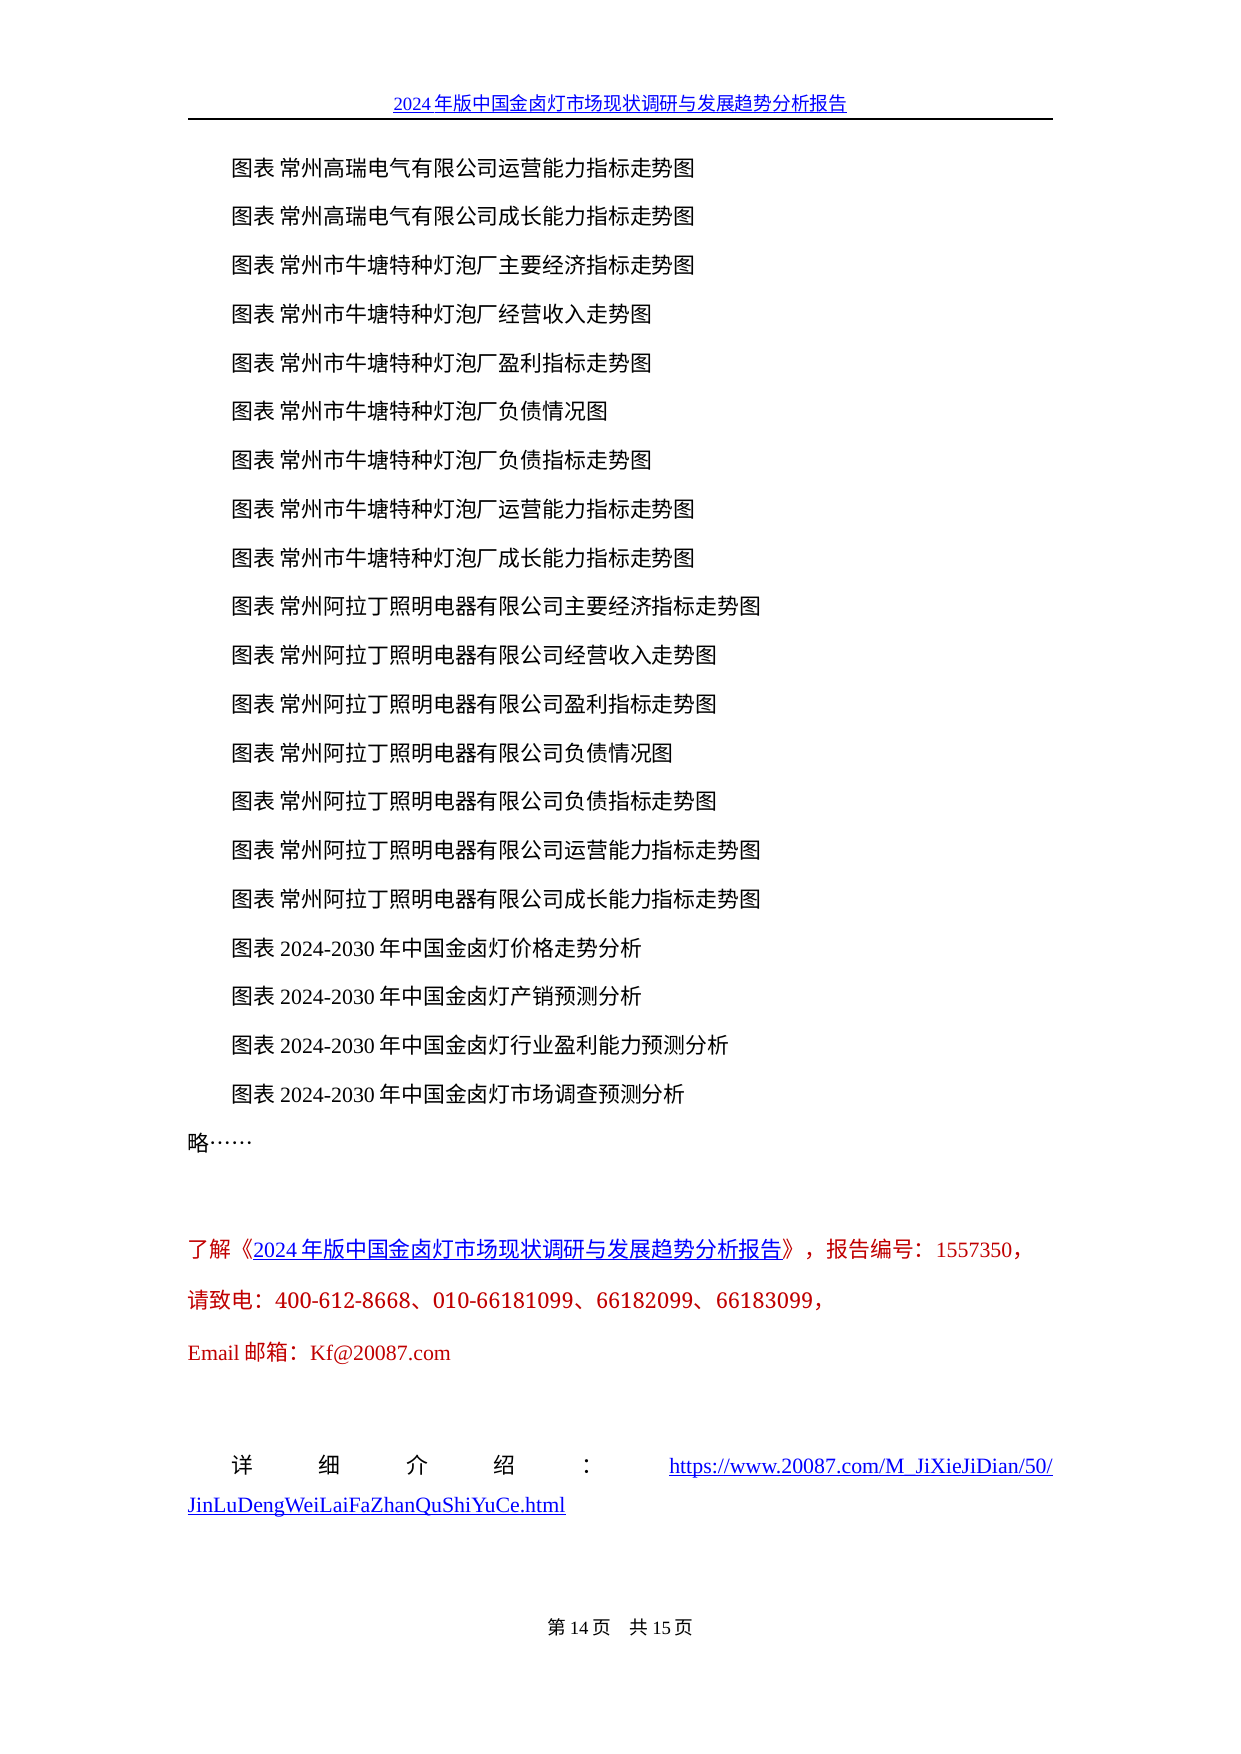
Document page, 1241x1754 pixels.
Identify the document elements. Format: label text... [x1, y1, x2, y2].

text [187, 150, 1053, 1158]
text 了解《2024年版中国金卤灯市场现状调研与发展趋势分析报告》，报告编号：1557350， [187, 1232, 1053, 1264]
text 详细介绍：https://www.20087.com/M_JiXieJiDian/50/JinLuDengWeiLaiFaZhanQuShiYuCe.html [187, 1448, 1053, 1521]
text 请致电：400-612-8668、010-66181099、66182099、66183099， [187, 1283, 1053, 1316]
text Email邮箱：Kf@20087.com [187, 1335, 1053, 1367]
